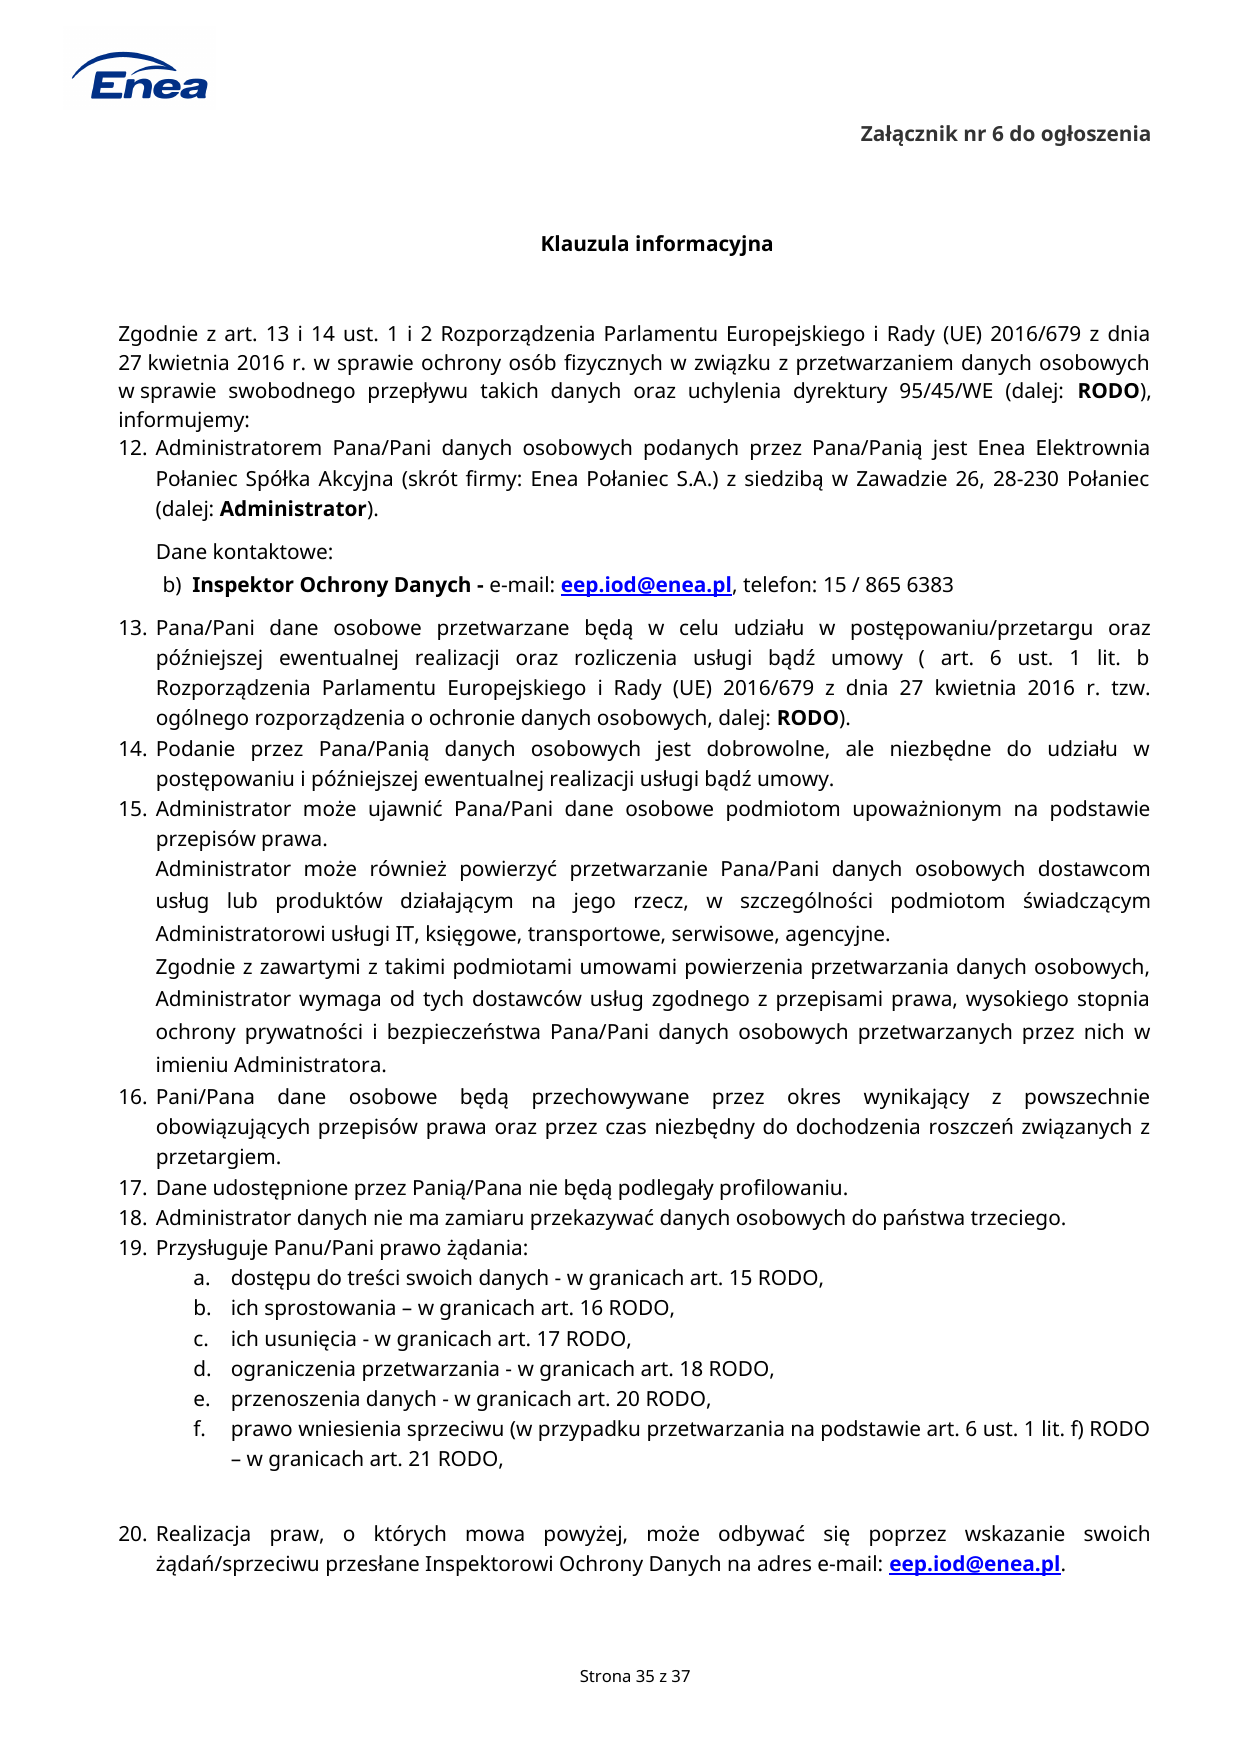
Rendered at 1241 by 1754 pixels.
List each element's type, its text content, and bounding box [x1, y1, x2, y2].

list Pana/Pani dane osobowe przetwarzane będą w celu udziału w postępowaniu/przetargu oraz późniejszej ewentualnej realizacji oraz rozliczenia usługi bądź umowy ( art. 6 ust. 1 lit. b Rozporządzenia Parlamentu Europejskiego i Rady (UE) 2016/679 z dnia 27 kwietnia 2016 r. tzw. ogólnego rozporządzenia o ochronie danych osobowych, dalej: RODO). [118, 613, 1152, 732]
list Administratorem Pana/Pani danych osobowych podanych przez Pana/Panią jest Enea Elektrownia Połaniec Spółka Akcyjna (skrót firmy: Enea Połaniec S.A.) z siedzibą w Zawadzie 26, 28-230 Połaniec (dalej: Administrator). [118, 433, 1152, 523]
list Realizacja praw, o których mowa powyżej, może odbywać się poprzez wskazanie swoich żądań/sprzeciwu przesłane Inspektorowi Ochrony Danych na adres e-mail: eep.iod@enea.pl. [118, 1519, 1152, 1578]
list Dane kontaktowe: [156, 537, 1152, 566]
list Zgodnie z zawartymi z takimi podmiotami umowami powierzenia przetwarzania danych osobowych, Administrator wymaga od tych dostawców usług zgodnego z przepisami prawa, wysokiego stopnia ochrony prywatności i bezpieczeństwa Pana/Pani danych osobowych przetwarzanych przez nich w imieniu Administratora. [155, 952, 1152, 1078]
list Inspektor Ochrony Danych - e-mail: eep.iod@enea.pl, telefon: 15 / 865 6383 [162, 570, 1152, 598]
list ich usunięcia - w granicach art. 17 RODO, [193, 1324, 1152, 1352]
list Administrator może ujawnić Pana/Pani dane osobowe podmiotom upoważnionym na podstawie przepisów prawa. [118, 794, 1152, 852]
list ich sprostowania – w granicach art. 16 RODO, [193, 1293, 1152, 1322]
list Klauzula informacyjna [162, 229, 1152, 258]
text Zgodnie z art. 13 i 14 ust. 1 i 2 Rozporządzenia Parlamentu Europejskiego i Rady (UE) 2016/679 z dnia 27 kwietnia 2016 r. w sprawie ochrony osób fizycznych w związku z przetwarzaniem danych osobowych w sprawie swobodnego przepływu takich danych oraz uchylenia dyrektury 95/45/WE (dalej: RODO), informujemy: [118, 319, 1152, 433]
text Załącznik nr 6 do ogłoszenia [118, 119, 1152, 147]
picture [63, 26, 216, 110]
list prawo wniesienia sprzeciwu (w przypadku przetwarzania na podstawie art. 6 ust. 1 lit. f) RODO – w granicach art. 21 RODO, [193, 1414, 1152, 1472]
list Przysługuje Panu/Pani prawo żądania: [118, 1233, 1152, 1261]
list Dane udostępnione przez Panią/Pana nie będą podlegały profilowaniu. [118, 1173, 1152, 1201]
list Administrator może również powierzyć przetwarzanie Pana/Pani danych osobowych dostawcom usług lub produktów działającym na jego rzecz, w szczególności podmiotom świadczącym Administratorowi usługi IT, księgowe, transportowe, serwisowe, agencyjne. [155, 854, 1152, 948]
list dostępu do treści swoich danych - w granicach art. 15 RODO, [193, 1263, 1152, 1292]
list Podanie przez Pana/Panią danych osobowych jest dobrowolne, ale niezbędne do udziału w postępowaniu i późniejszej ewentualnej realizacji usługi bądź umowy. [118, 734, 1152, 792]
list ograniczenia przetwarzania - w granicach art. 18 RODO, [193, 1354, 1152, 1382]
list Pani/Pana dane osobowe będą przechowywane przez okres wynikający z powszechnie obowiązujących przepisów prawa oraz przez czas niezbędny do dochodzenia roszczeń związanych z przetargiem. [118, 1082, 1152, 1171]
list przenoszenia danych - w granicach art. 20 RODO, [193, 1384, 1152, 1412]
list Administrator danych nie ma zamiaru przekazywać danych osobowych do państwa trzeciego. [118, 1203, 1152, 1231]
